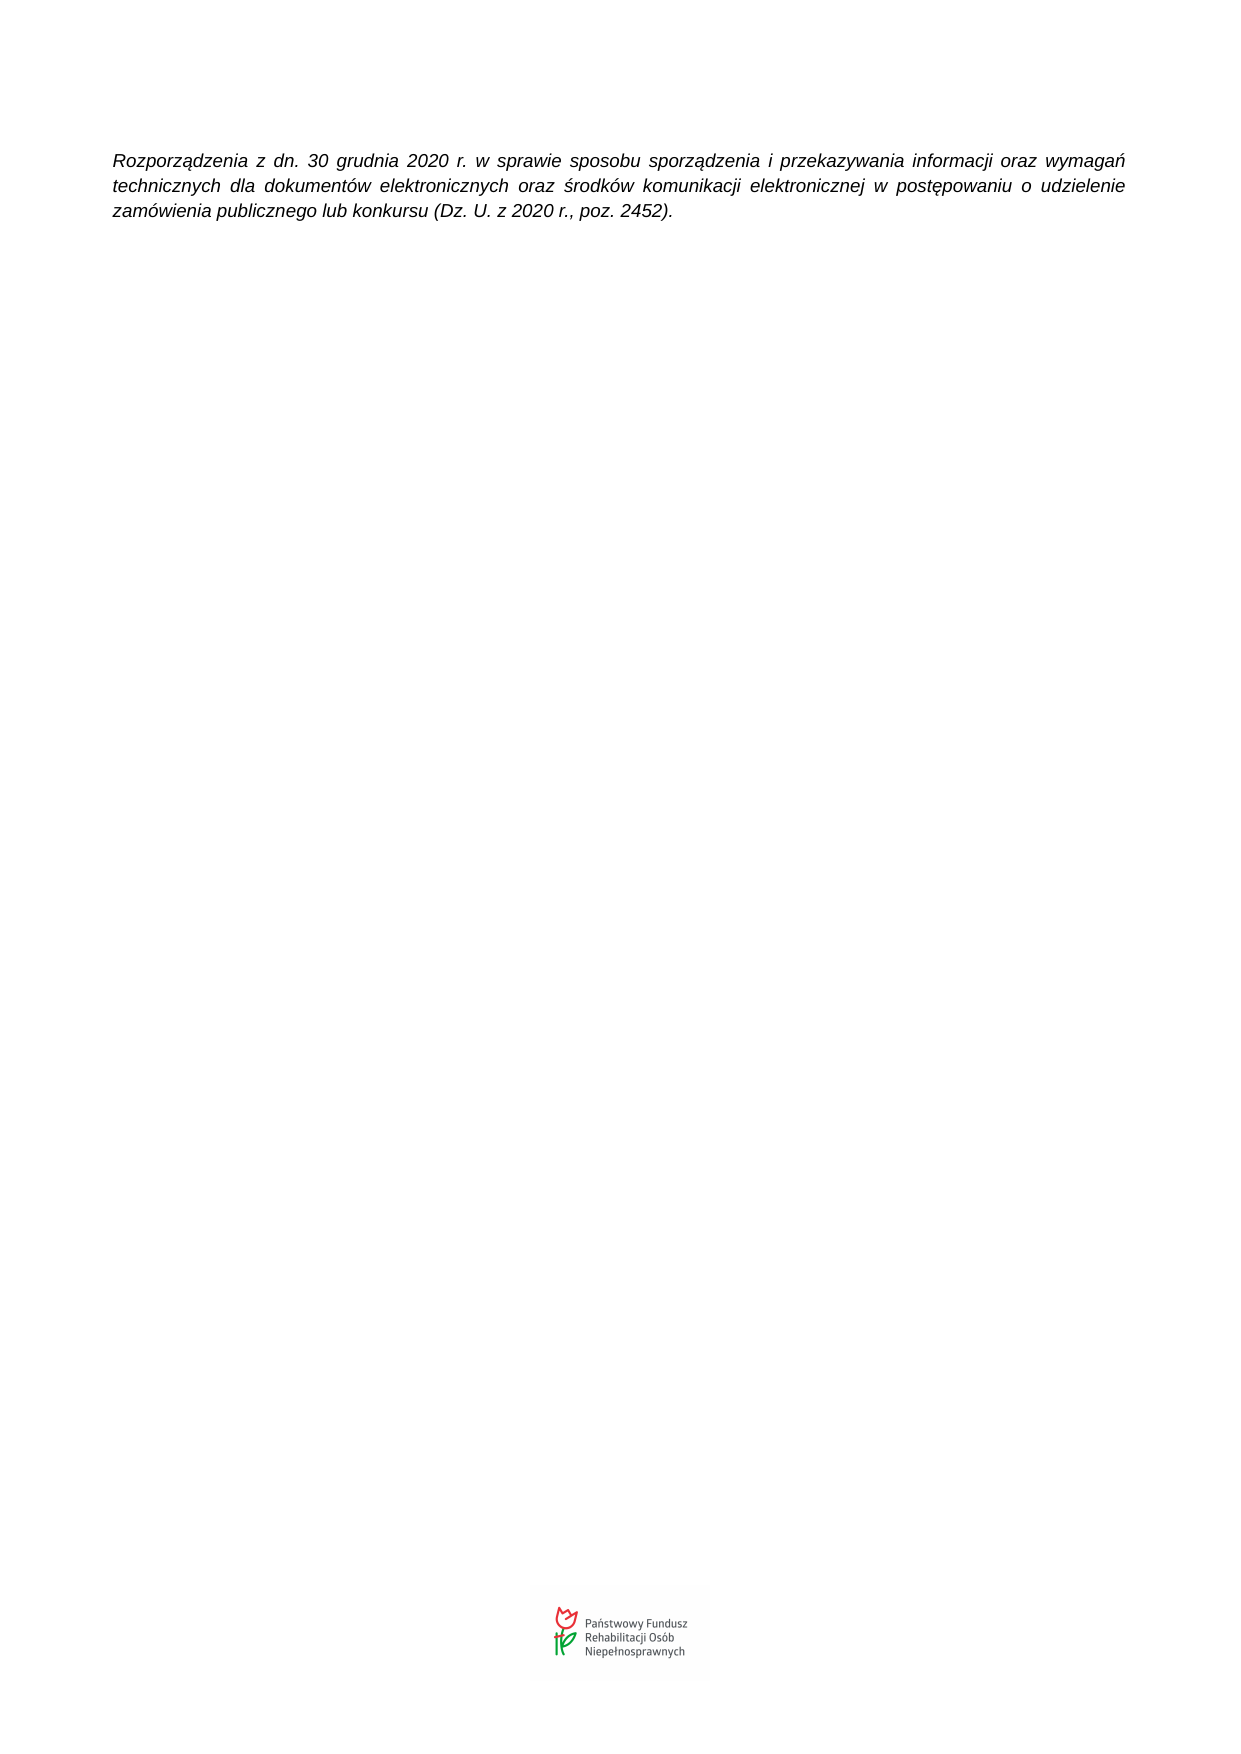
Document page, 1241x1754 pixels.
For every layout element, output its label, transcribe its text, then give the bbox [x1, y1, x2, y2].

picture [530, 1585, 711, 1681]
